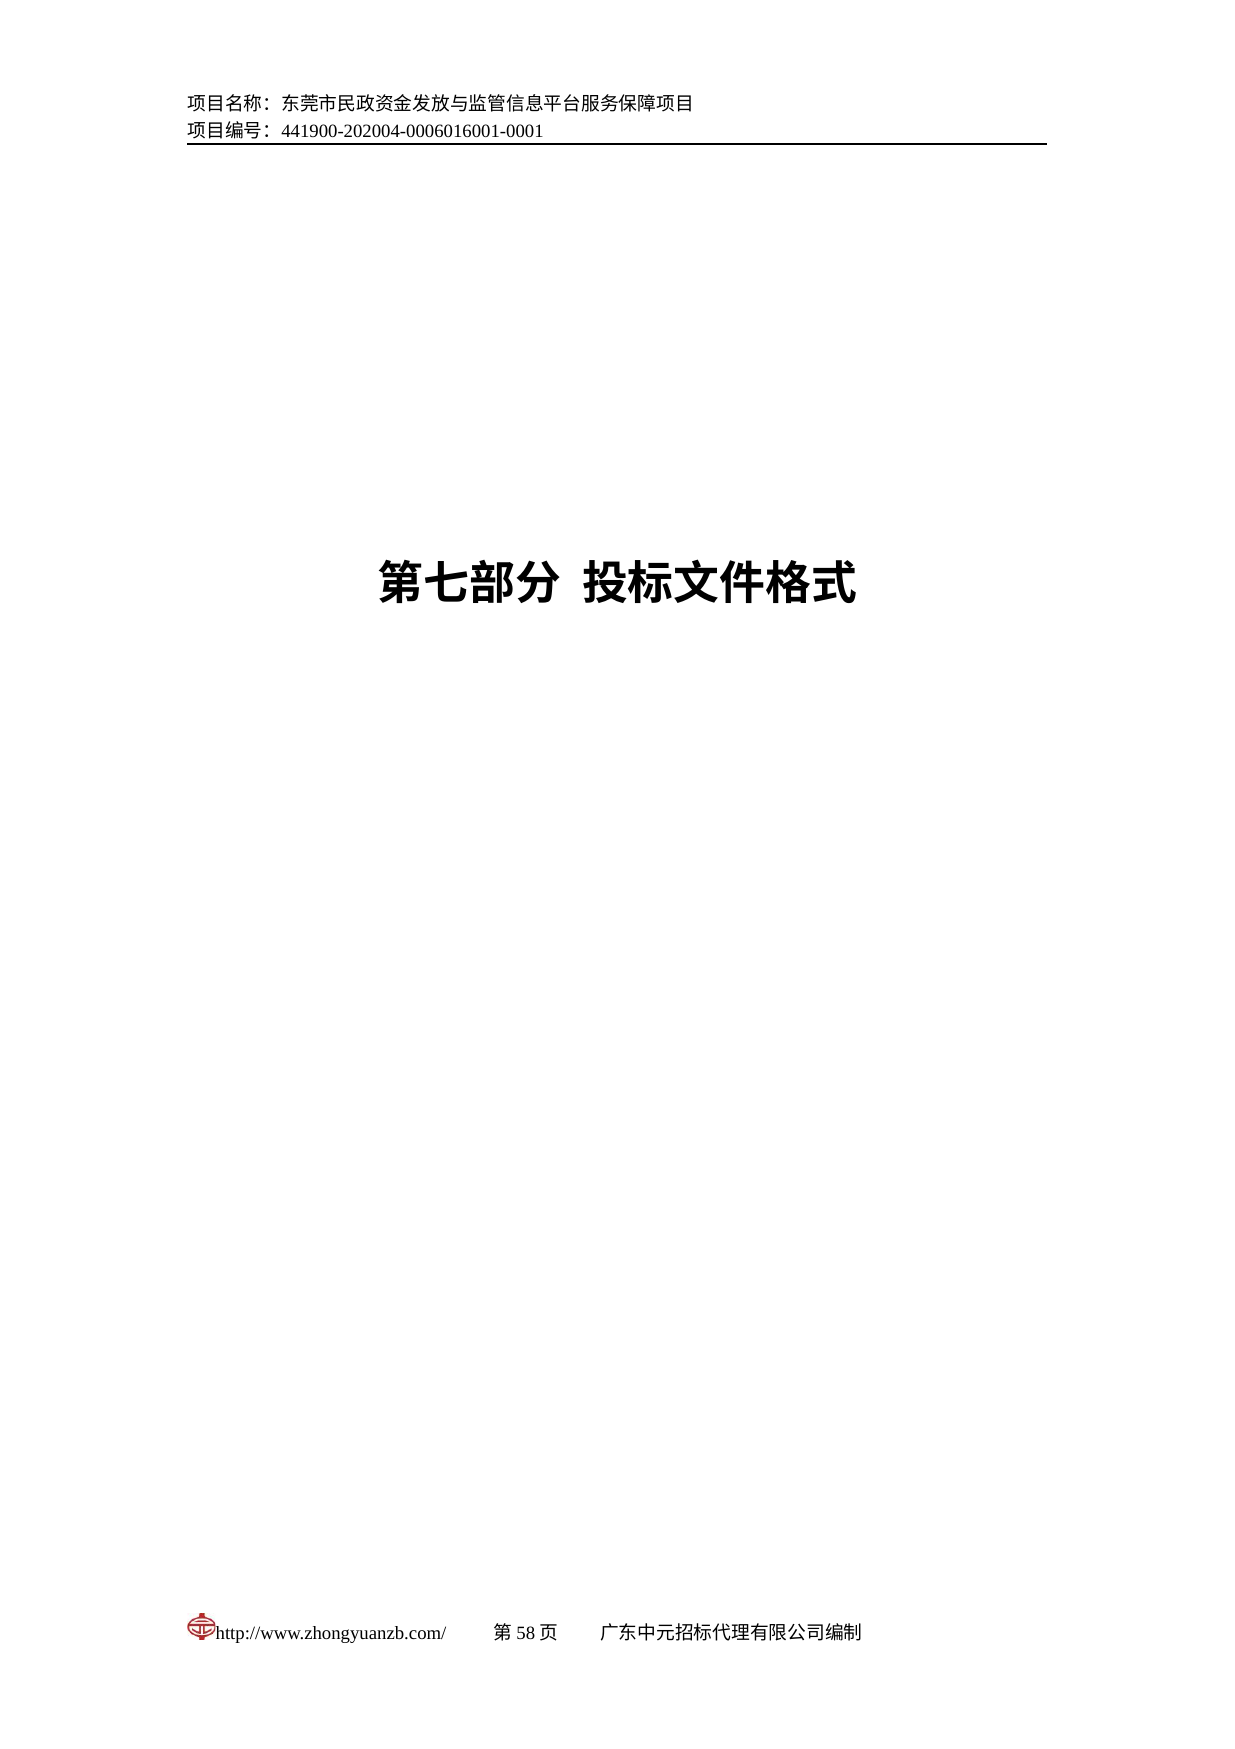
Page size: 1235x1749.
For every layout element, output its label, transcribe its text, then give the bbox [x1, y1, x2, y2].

text 第七部分 投标文件格式 [187, 562, 1047, 608]
picture [187, 1613, 216, 1640]
